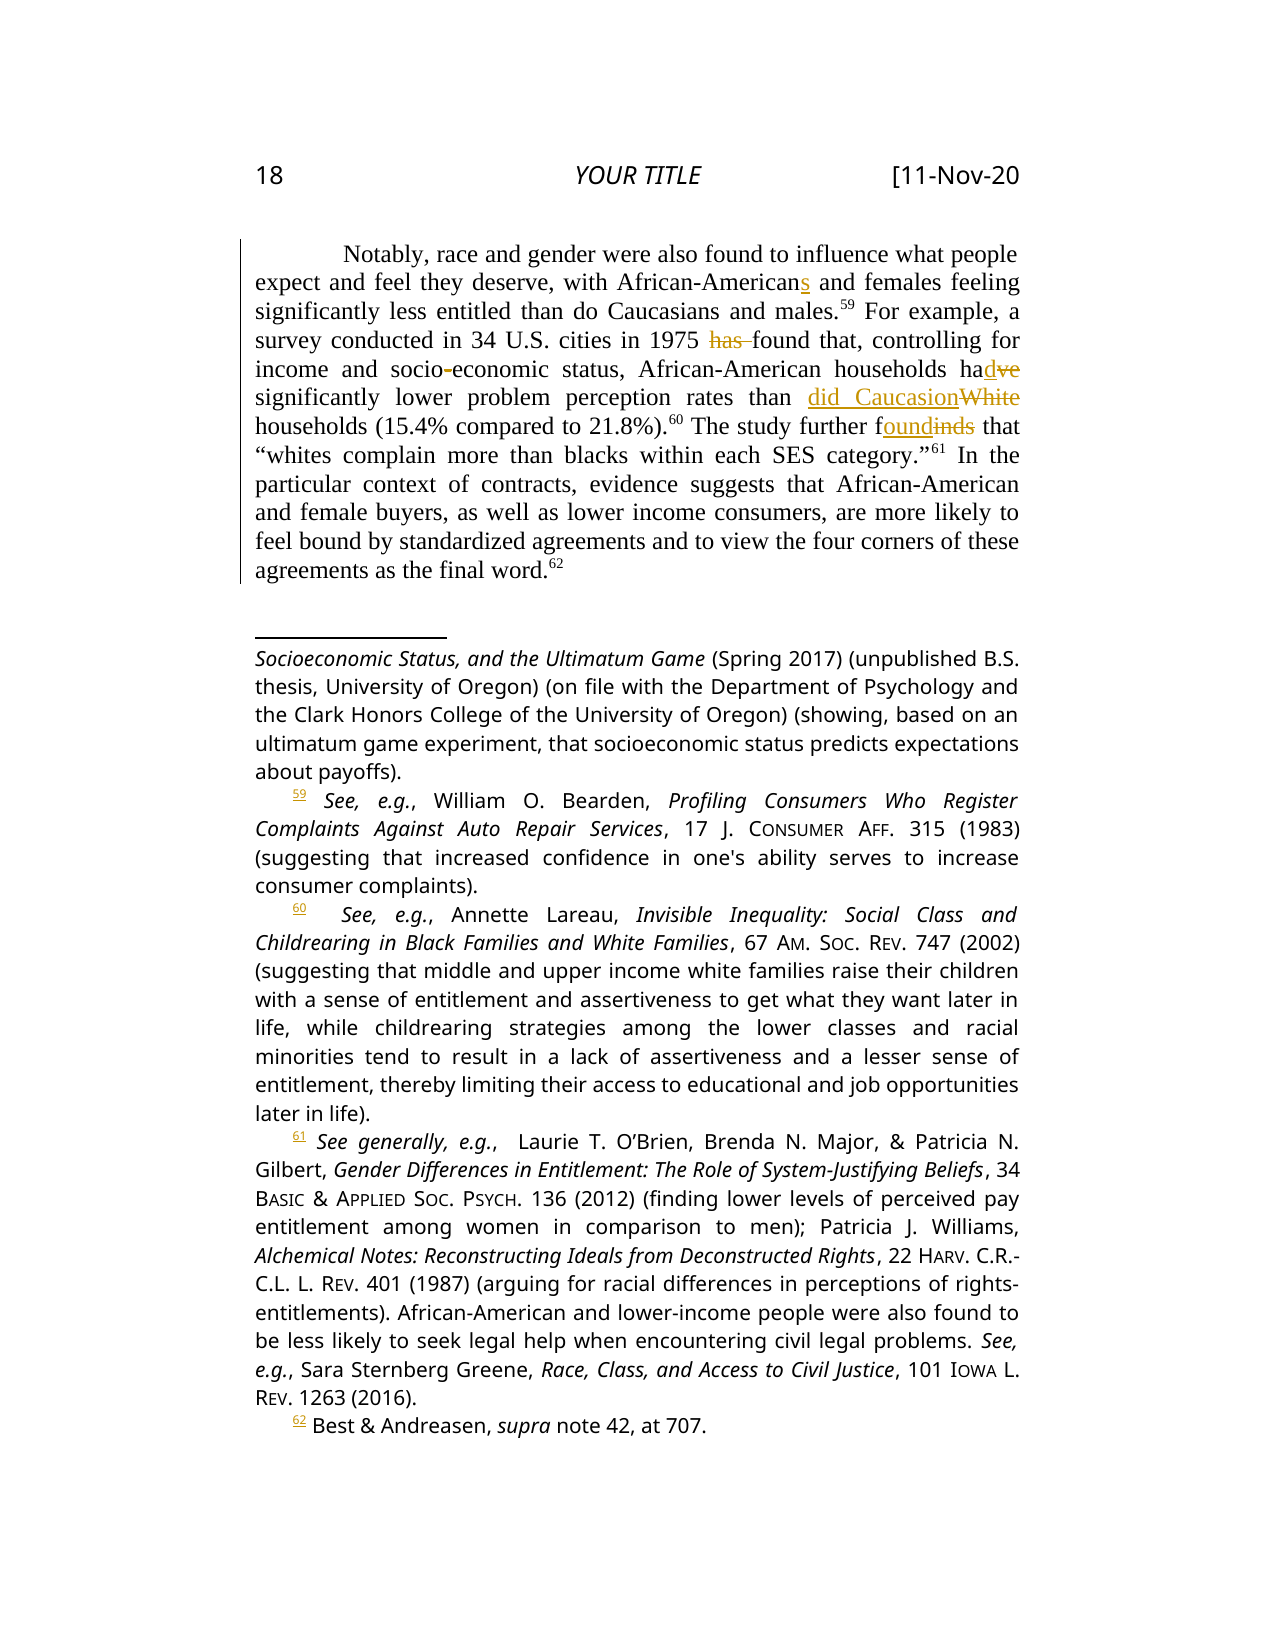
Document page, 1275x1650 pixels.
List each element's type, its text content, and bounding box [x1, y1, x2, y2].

text Notably, race and gender were also found to influence what people expect and feel they deserve, with African-American and females feeling significantly less entitled than do Caucasians and males. For example, a survey conducted in 34 U.S. cities in 1975 found that, controlling for income and socioeconomic status, African-American households ha significantly lower problem perception rates than households (15.4% compared to 21.8%). The study further f that “whites complain more than blacks within each SES category.” In the particular context of contracts, evidence suggests that African-American and female buyers, as well as lower income consumers, are more likely to feel bound by standardized agreements and to view the four corners of these agreements as the final word. [255, 239, 1020, 584]
